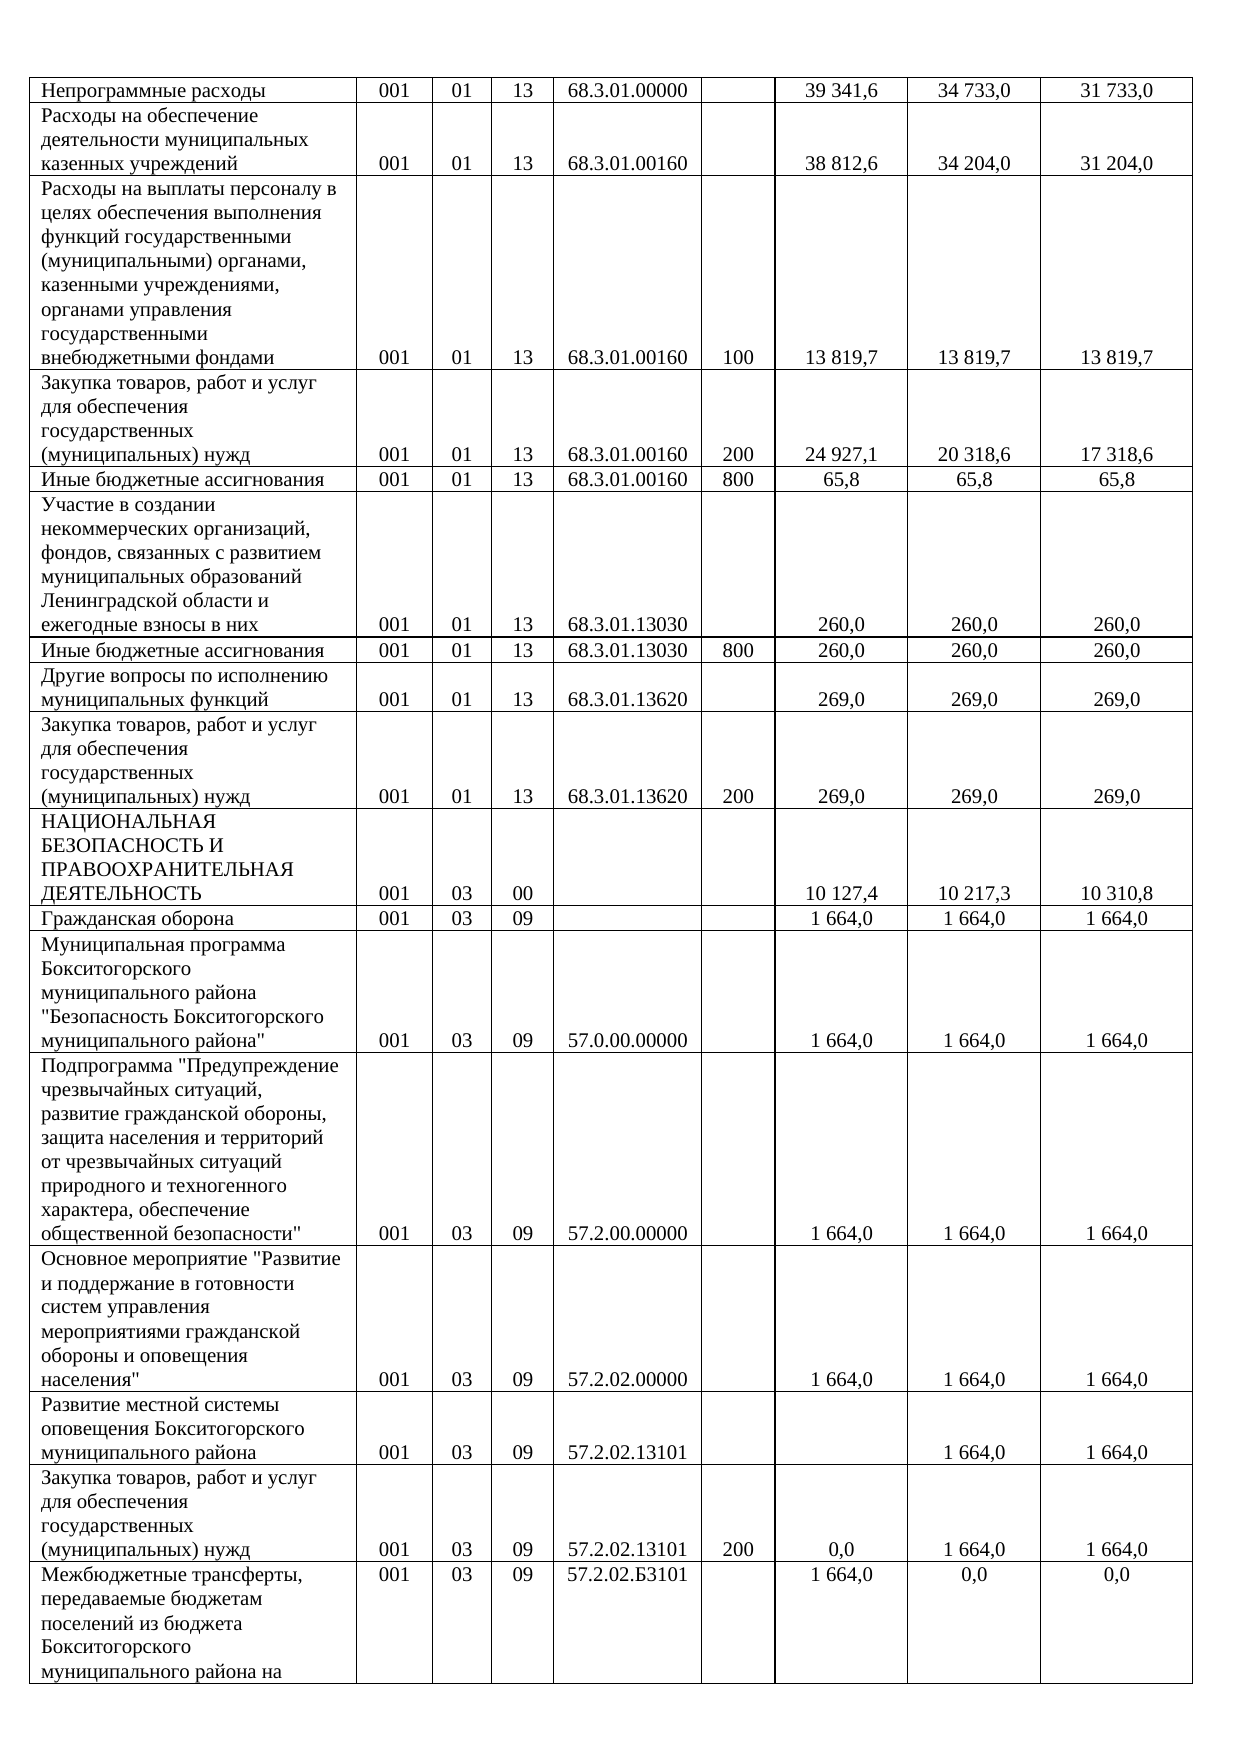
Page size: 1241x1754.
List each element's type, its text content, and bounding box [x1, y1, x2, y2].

table_cell 01 [433, 638, 491, 662]
table_cell 269,0 [908, 712, 1040, 808]
table_cell 01 [433, 467, 491, 491]
table_cell 1 664,0 [1041, 1053, 1192, 1245]
table_cell 0,0 [908, 1562, 1040, 1683]
table_cell Закупка товаров, работ и услуг для обеспечения государственных (муниципальных) нужд [30, 712, 356, 808]
table_cell Гражданская оборона [30, 906, 356, 930]
table_cell 260,0 [776, 492, 907, 636]
table_cell 13 [492, 663, 553, 711]
table_cell 68.3.01.00160 [554, 103, 701, 175]
table_cell 13 [492, 712, 553, 808]
table_cell 260,0 [908, 492, 1040, 636]
table_cell 65,8 [776, 467, 907, 491]
table_cell 68.3.01.00160 [554, 467, 701, 491]
table_cell 13 819,7 [1041, 176, 1192, 369]
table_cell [30, 1562, 356, 1683]
table_cell 200 [702, 712, 774, 808]
table_cell 03 [433, 906, 491, 930]
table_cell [30, 176, 356, 369]
table_cell 001 [357, 1562, 432, 1683]
table_cell Другие вопросы по исполнению муниципальных функций [30, 663, 356, 711]
table_cell 31 733,0 [1041, 78, 1192, 102]
table_cell [702, 1246, 774, 1391]
table_cell Муниципальная программа Бокситогорского муниципального района "Безопасность Бокситогорского муниципального района" [30, 931, 356, 1052]
table_cell 1 664,0 [776, 931, 907, 1052]
table_cell 68.3.01.13030 [554, 492, 701, 636]
table_cell 03 [433, 1053, 491, 1245]
table_cell [554, 809, 701, 905]
table_cell 01 [433, 663, 491, 711]
table_cell 001 [357, 103, 432, 175]
table_cell 68.3.01.00160 [554, 176, 701, 369]
table_cell Иные бюджетные ассигнования [30, 638, 356, 662]
table_cell [702, 663, 774, 711]
table_cell 57.2.02.13101 [554, 1392, 701, 1464]
table_cell [702, 931, 774, 1052]
table_cell 1 664,0 [1041, 1392, 1192, 1464]
table_cell 800 [702, 638, 774, 662]
table_cell 09 [492, 931, 553, 1052]
table_cell 03 [433, 1246, 491, 1391]
table_cell [702, 906, 774, 930]
table_cell [702, 1562, 774, 1683]
table_cell 13 [492, 638, 553, 662]
table_cell 1 664,0 [908, 1053, 1040, 1245]
table_cell [776, 1392, 907, 1464]
table_cell 10 127,4 [776, 809, 907, 905]
table_cell 03 [433, 809, 491, 905]
table_cell [702, 1392, 774, 1464]
table_cell 1 664,0 [1041, 1246, 1192, 1391]
table_cell 13 819,7 [776, 176, 907, 369]
table_cell [702, 1053, 774, 1245]
table_cell Расходы на обеспечение деятельности муниципальных казенных учреждений [30, 103, 356, 175]
table_cell 001 [357, 370, 432, 466]
table_cell 17 318,6 [1041, 370, 1192, 466]
table_cell 001 [357, 78, 432, 102]
table_cell 13 [492, 492, 553, 636]
table_cell 001 [357, 176, 432, 369]
table_cell 01 [433, 176, 491, 369]
table_cell 09 [492, 906, 553, 930]
table_cell Иные бюджетные ассигнования [30, 467, 356, 491]
table_cell 65,8 [908, 467, 1040, 491]
table_cell 1 664,0 [908, 1465, 1040, 1561]
table_cell 39 341,6 [776, 78, 907, 102]
table_cell 200 [702, 1465, 774, 1561]
table_cell [702, 809, 774, 905]
table_cell 03 [433, 931, 491, 1052]
table_cell 260,0 [776, 638, 907, 662]
table_cell НАЦИОНАЛЬНАЯ БЕЗОПАСНОСТЬ И ПРАВООХРАНИТЕЛЬНАЯ ДЕЯТЕЛЬНОСТЬ [30, 809, 356, 905]
table_cell 1 664,0 [776, 1562, 907, 1683]
table_cell 269,0 [1041, 712, 1192, 808]
table_cell 13 [492, 103, 553, 175]
table_cell 00 [492, 809, 553, 905]
table_cell 01 [433, 103, 491, 175]
table_cell 10 217,3 [908, 809, 1040, 905]
table_cell 1 664,0 [908, 1246, 1040, 1391]
table_cell 20 318,6 [908, 370, 1040, 466]
table_cell Закупка товаров, работ и услуг для обеспечения государственных (муниципальных) нужд [30, 370, 356, 466]
table_cell 68.3.01.13030 [554, 638, 701, 662]
table_cell Закупка товаров, работ и услуг для обеспечения государственных (муниципальных) нужд [30, 1465, 356, 1561]
table_cell 34 733,0 [908, 78, 1040, 102]
table_cell [702, 492, 774, 636]
table_cell 001 [357, 1465, 432, 1561]
table_cell 001 [357, 638, 432, 662]
table_cell 13 [492, 78, 553, 102]
table_cell 57.0.00.00000 [554, 931, 701, 1052]
table_cell 260,0 [1041, 492, 1192, 636]
table_cell 13 [492, 370, 553, 466]
table_cell 269,0 [908, 663, 1040, 711]
table_cell 01 [433, 78, 491, 102]
table_cell 57.2.02.Б3101 [554, 1562, 701, 1683]
table_cell 68.3.01.13620 [554, 712, 701, 808]
table_cell 200 [702, 370, 774, 466]
table_cell 001 [357, 712, 432, 808]
table_cell 68.3.01.13620 [554, 663, 701, 711]
table_cell 03 [433, 1465, 491, 1561]
table_cell 260,0 [908, 638, 1040, 662]
table_cell 09 [492, 1246, 553, 1391]
table_cell 001 [357, 809, 432, 905]
table_cell 09 [492, 1053, 553, 1245]
table_cell 001 [357, 467, 432, 491]
table_cell [702, 103, 774, 175]
table_cell 34 204,0 [908, 103, 1040, 175]
table_cell 0,0 [776, 1465, 907, 1561]
table_cell 13 [492, 467, 553, 491]
table_cell 57.2.00.00000 [554, 1053, 701, 1245]
table_cell 800 [702, 467, 774, 491]
table_cell 09 [492, 1562, 553, 1683]
table_cell 001 [357, 906, 432, 930]
table_cell 001 [357, 1053, 432, 1245]
table_cell 24 927,1 [776, 370, 907, 466]
table_cell 13 819,7 [908, 176, 1040, 369]
table_cell [702, 78, 774, 102]
table_cell 10 310,8 [1041, 809, 1192, 905]
table_cell 1 664,0 [776, 1246, 907, 1391]
table_cell 1 664,0 [908, 906, 1040, 930]
table_cell 1 664,0 [1041, 931, 1192, 1052]
table_cell Участие в создании некоммерческих организаций, фондов, связанных с развитием муниципальных образований Ленинградской области и ежегодные взносы в них [30, 492, 356, 636]
table_cell 1 664,0 [776, 1053, 907, 1245]
table_cell 03 [433, 1392, 491, 1464]
table_cell 1 664,0 [908, 931, 1040, 1052]
table_cell 57.2.02.13101 [554, 1465, 701, 1561]
table_cell 09 [492, 1465, 553, 1561]
table_cell 01 [433, 712, 491, 808]
table_cell 0,0 [1041, 1562, 1192, 1683]
table_cell 38 812,6 [776, 103, 907, 175]
table_cell 31 204,0 [1041, 103, 1192, 175]
table_cell Развитие местной системы оповещения Бокситогорского муниципального района [30, 1392, 356, 1464]
table_cell 57.2.02.00000 [554, 1246, 701, 1391]
table_cell 1 664,0 [776, 906, 907, 930]
table_cell 01 [433, 492, 491, 636]
table_cell [554, 906, 701, 930]
table_cell 65,8 [1041, 467, 1192, 491]
table_cell 001 [357, 663, 432, 711]
table_cell Непрограммные расходы [30, 78, 356, 102]
table_cell 09 [492, 1392, 553, 1464]
table_cell 269,0 [776, 663, 907, 711]
table_cell 1 664,0 [1041, 1465, 1192, 1561]
table_cell 269,0 [776, 712, 907, 808]
table_cell 100 [702, 176, 774, 369]
table_cell 001 [357, 1392, 432, 1464]
table_cell 13 [492, 176, 553, 369]
table_cell 1 664,0 [908, 1392, 1040, 1464]
table_cell 68.3.01.00000 [554, 78, 701, 102]
table_cell Основное мероприятие "Развитие и поддержание в готовности систем управления мероприятиями гражданской обороны и оповещения населения" [30, 1246, 356, 1391]
table_cell 01 [433, 370, 491, 466]
table_cell 260,0 [1041, 638, 1192, 662]
table_cell 001 [357, 492, 432, 636]
table_cell 1 664,0 [1041, 906, 1192, 930]
table_cell 001 [357, 931, 432, 1052]
table_cell 68.3.01.00160 [554, 370, 701, 466]
table_cell 269,0 [1041, 663, 1192, 711]
table_cell 03 [433, 1562, 491, 1683]
table_cell 001 [357, 1246, 432, 1391]
